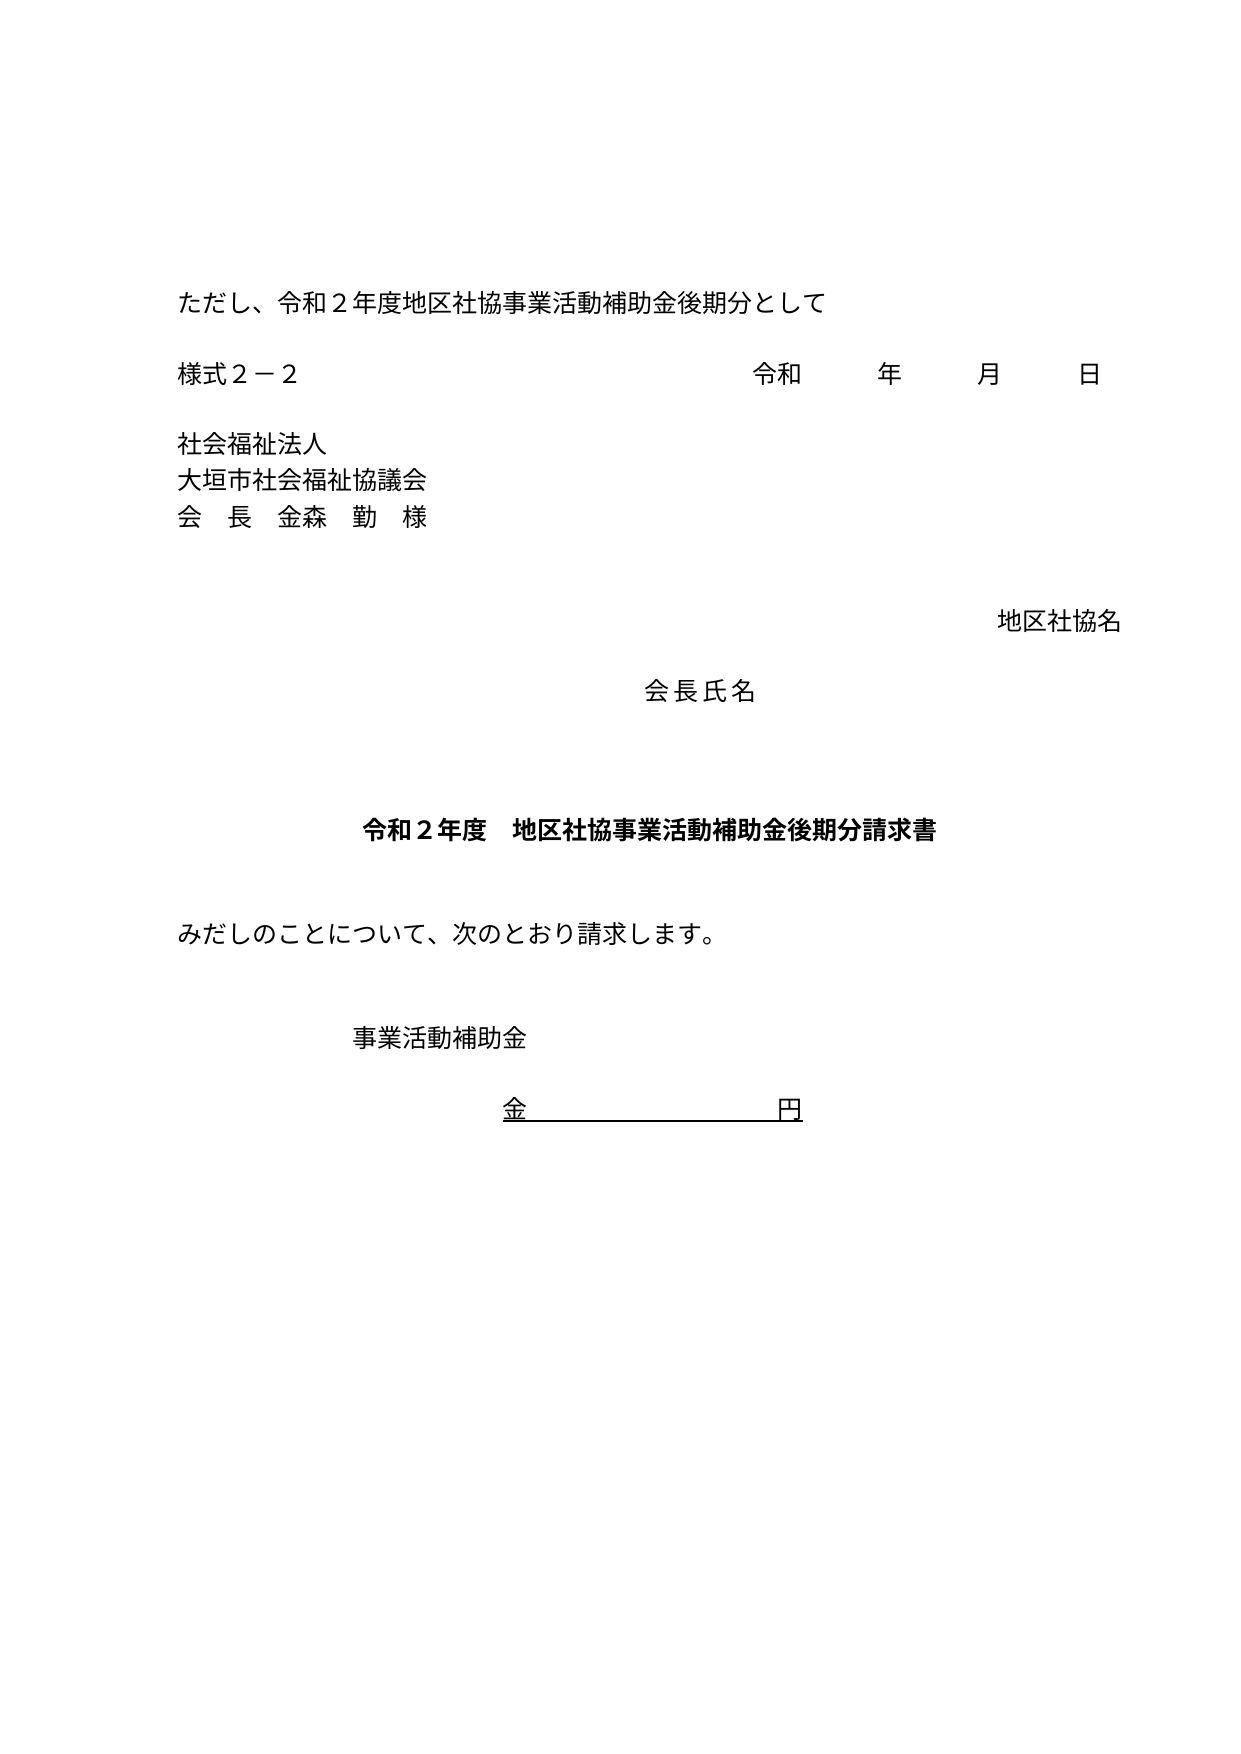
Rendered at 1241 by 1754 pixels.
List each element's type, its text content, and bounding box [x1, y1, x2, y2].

text 大垣市社会福祉協議会 [177, 461, 1122, 497]
text 様式２－２ 令和 年 月 日 [177, 354, 1122, 391]
text みだしのことについて、次のとおり請求します。 [177, 914, 1122, 951]
text ただし、令和２年度地区社協事業活動補助金後期分として [177, 284, 1122, 320]
text 社会福祉法人 [177, 424, 1122, 461]
text 会長氏名 [177, 672, 1122, 708]
text 事業活動補助金 [202, 1019, 1122, 1055]
text 地区社協名 [177, 601, 1122, 638]
text 会 長 金森 勤 様 [177, 497, 1122, 533]
text 令和２年度 地区社協事業活動補助金後期分請求書 [177, 810, 1122, 846]
text 金 円 [202, 1089, 1122, 1126]
